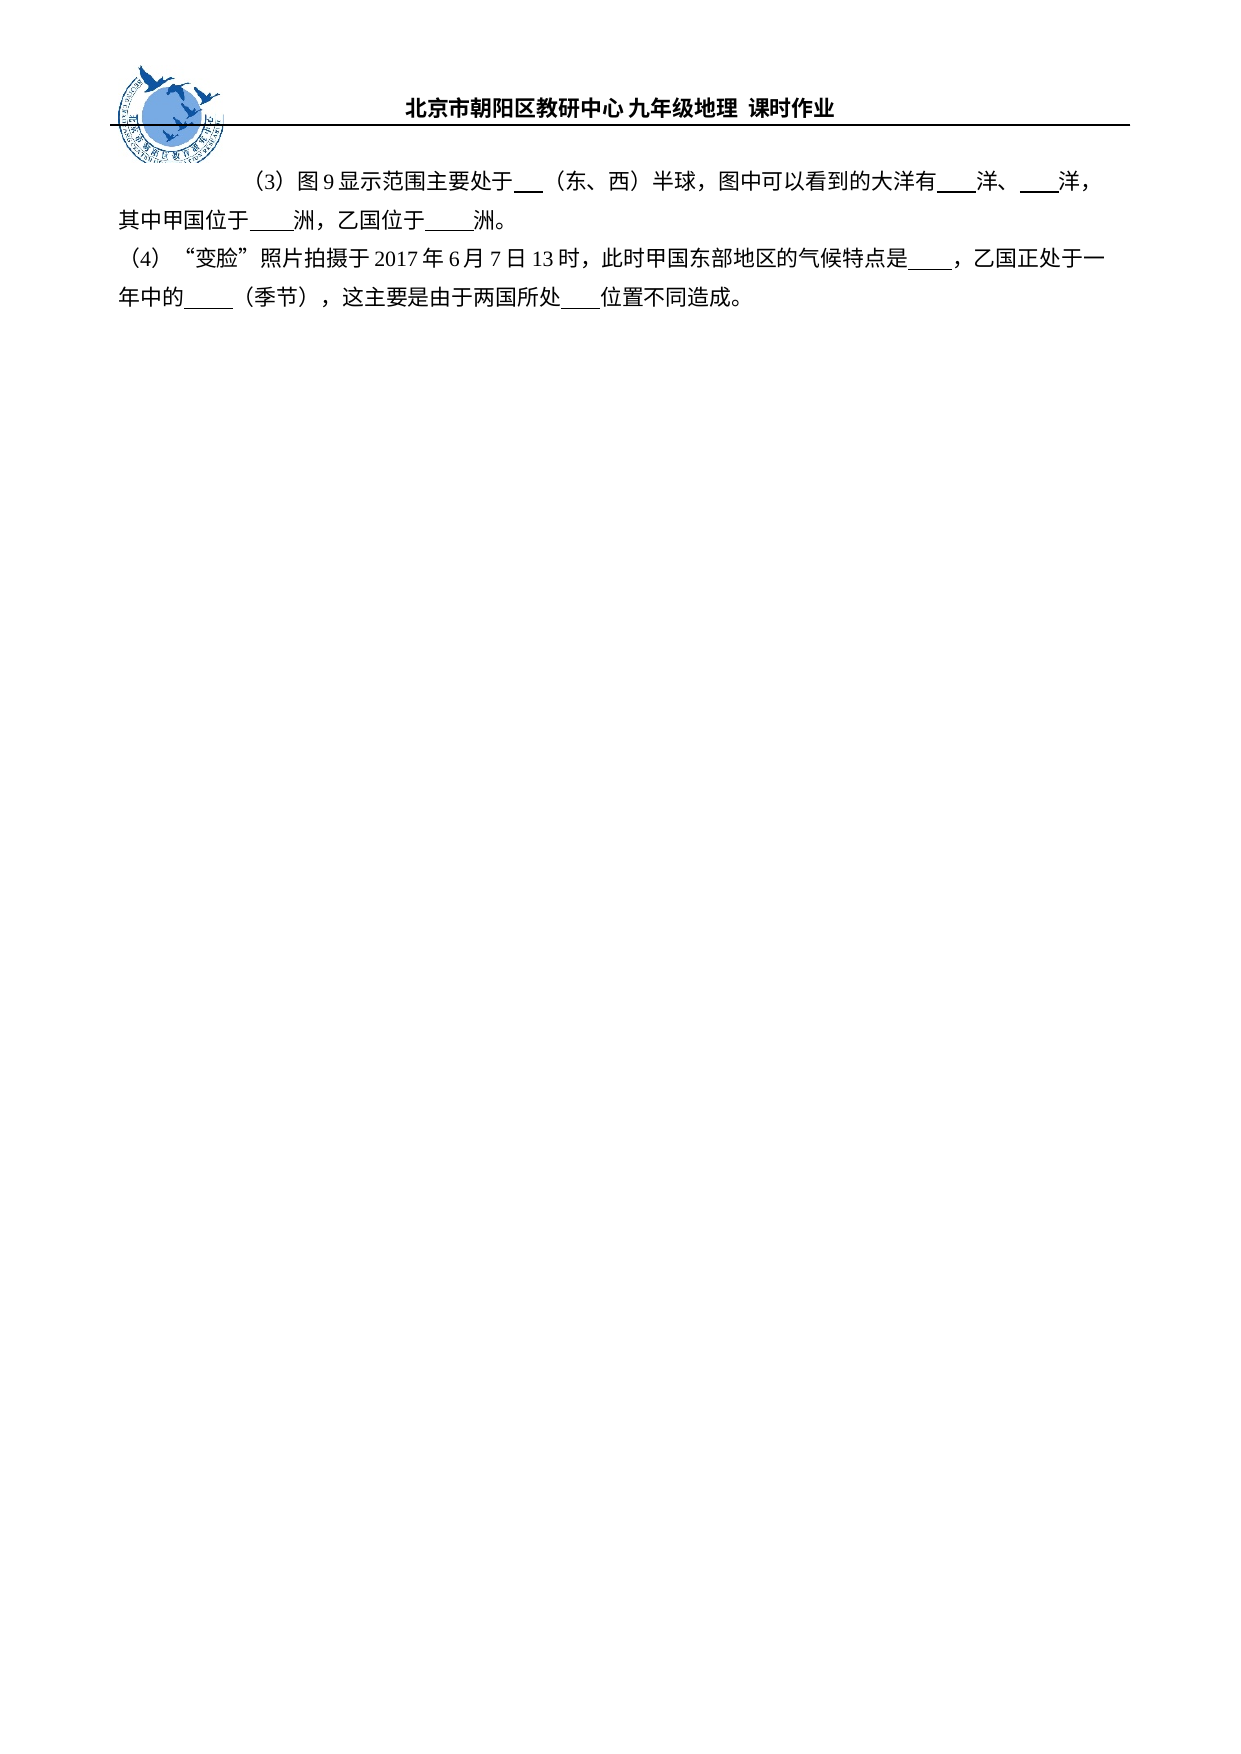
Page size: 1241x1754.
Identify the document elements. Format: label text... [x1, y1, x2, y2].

text （4）“变脸”照片拍摄于2017年6月7日13时，此时甲国东部地区的气候特点是 ，乙国正处于一年中的 （季节），这主要是由于两国所处 位置不同造成。 [118, 241, 1122, 312]
text （3）图9显示范围主要处于 （东、西）半球，图中可以看到的大洋有 洋、 洋，其中甲国位于 洲，乙国位于 洲。 [118, 163, 1122, 235]
picture [118, 126, 224, 163]
picture [118, 65, 224, 124]
